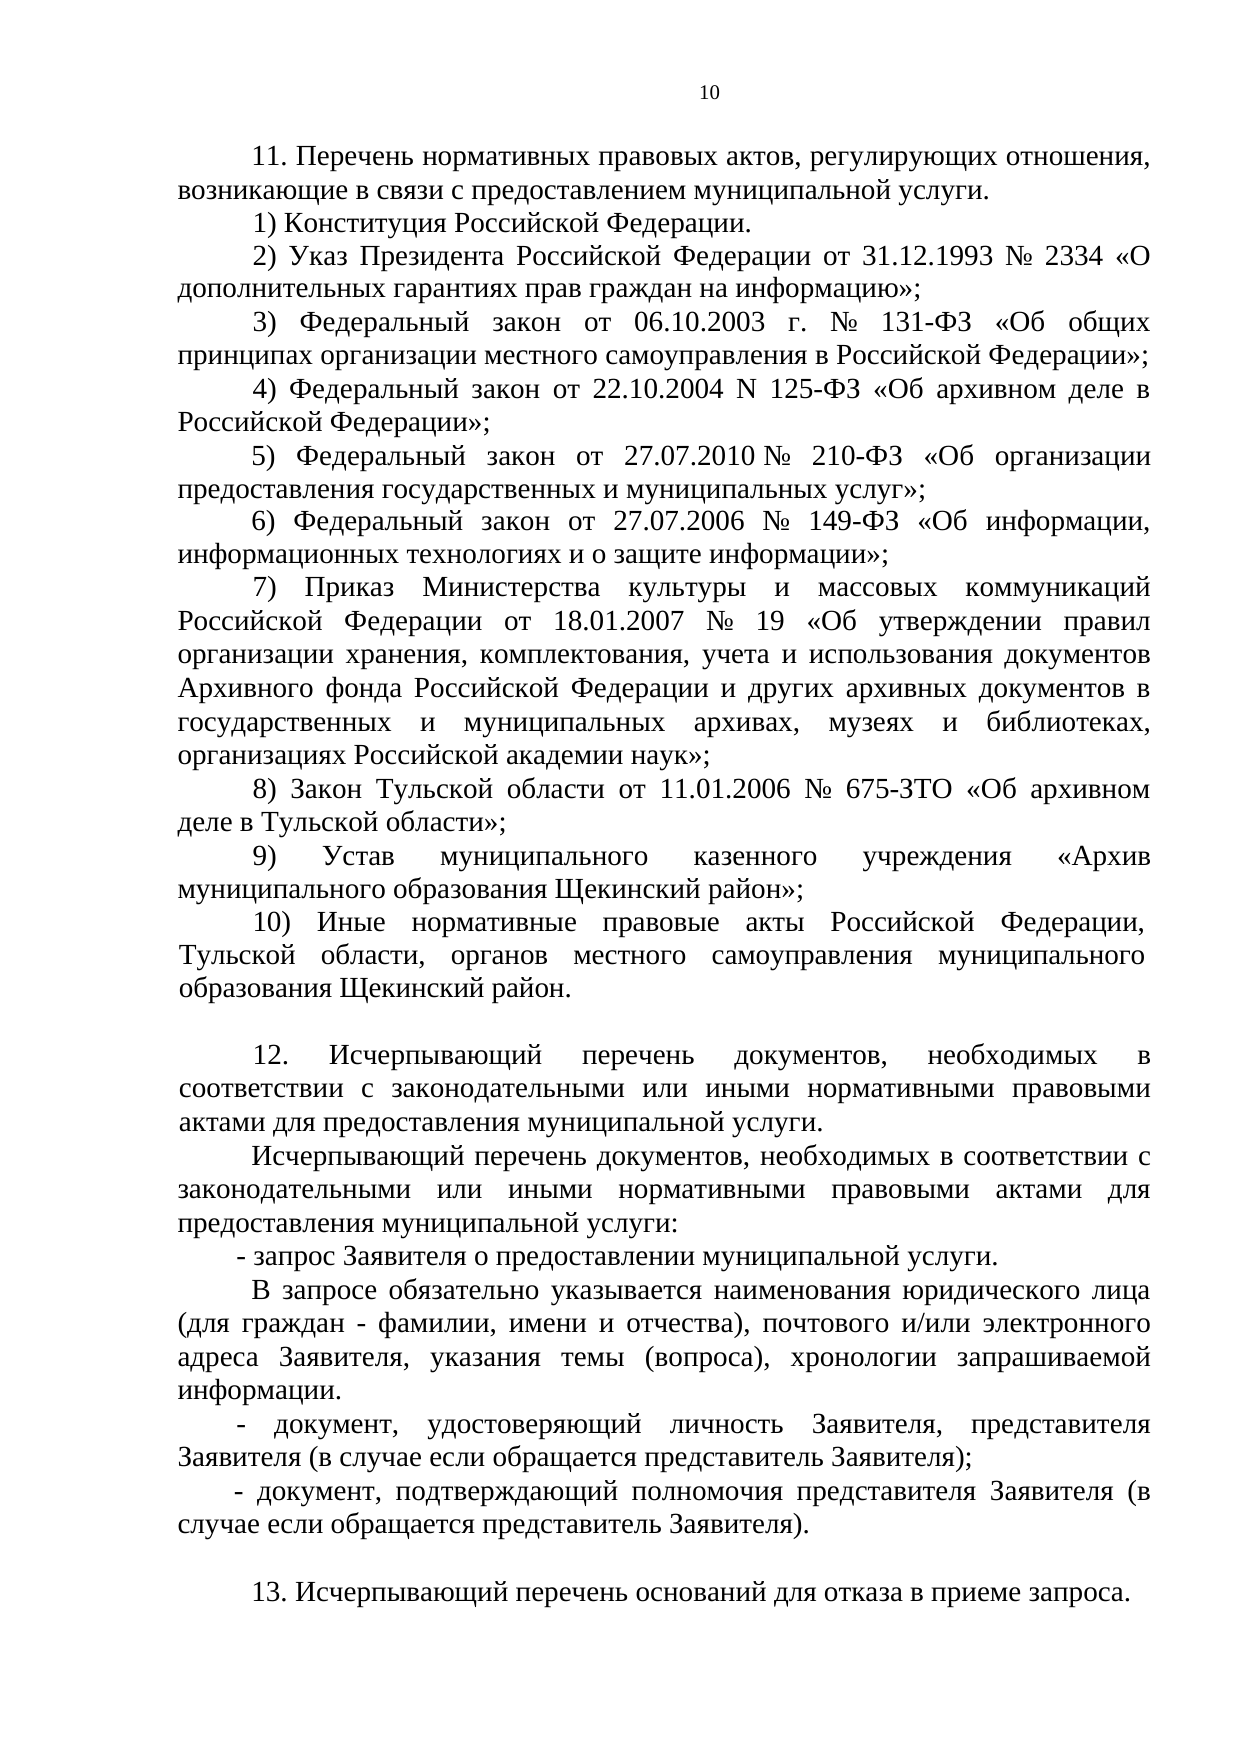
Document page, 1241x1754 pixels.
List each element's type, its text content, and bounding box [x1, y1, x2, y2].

text 12. Исчерпывающий перечень документов, необходимых в соответствии с законодательными или иными нормативными правовыми актами для предоставления муниципальной услуги. [179, 1037, 1152, 1138]
text 11. Перечень нормативных правовых актов, регулирующих отношения, возникающие в связи с предоставлением муниципальной услуги. [177, 138, 1152, 206]
text 10) Иные нормативные правовые акты Российской Федерации, Тульской области, органов местного самоуправления муниципального образования Щекинский район. [179, 905, 1146, 1004]
text 8) Закон Тульской области от 11.01.2006 № 675-ЗТО «Об архивном деле в Тульской области»; [177, 771, 1152, 838]
text 6) Федеральный закон от 27.07.2006 № 149-ФЗ «Об информации, информационных технологиях и о защите информации»; [177, 505, 1152, 569]
text 13. Исчерпывающий перечень оснований для отказа в приеме запроса. [177, 1574, 1152, 1607]
text - запрос Заявителя о предоставлении муниципальной услуги. [177, 1238, 1152, 1272]
text В запросе обязательно указывается наименования юридического лица (для граждан - фамилии, имени и отчества), почтового и/или электронного адреса Заявителя, указания темы (вопроса), хронологии запрашиваемой информации. [177, 1272, 1152, 1406]
title 5) Федеральный закон от 27.07.2010 № 210-ФЗ «Об организации предоставления государственных и муниципальных услуг»; [177, 438, 1152, 505]
text - документ, подтверждающий полномочия представителя Заявителя (в случае если обращается представитель Заявителя). [177, 1473, 1152, 1540]
text - документ, удостоверяющий личность Заявителя, представителя Заявителя (в случае если обращается представитель Заявителя); [177, 1406, 1152, 1473]
text 2) Указ Президента Российской Федерации от 31.12.1993 № 2334 «О дополнительных гарантиях прав граждан на информацию»; [177, 239, 1152, 304]
text 4) Федеральный закон от 22.10.2004 N 125-ФЗ «Об архивном деле в Российской Федерации»; [177, 371, 1152, 438]
text 9) Устав муниципального казенного учреждения «Архив муниципального образования Щекинский район»; [177, 838, 1152, 905]
text Исчерпывающий перечень документов, необходимых в соответствии с законодательными или иными нормативными правовыми актами для предоставления муниципальной услуги: [177, 1138, 1152, 1238]
text 3) Федеральный закон от 06.10.2003 г. № 131-ФЗ «Об общих принципах организации местного самоуправления в Российской Федерации»; [177, 304, 1152, 371]
text 7) Приказ Министерства культуры и массовых коммуникаций Российской Федерации от 18.01.2007 № 19 «Об утверждении правил организации хранения, комплектования, учета и использования документов Архивного фонда Российской Федерации и других архивных документов в государственных и муниципальных архивах, музеях и библиотеках, организациях Российской академии наук»; [177, 569, 1152, 771]
text 1) Конституция Российской Федерации. [177, 206, 1152, 239]
